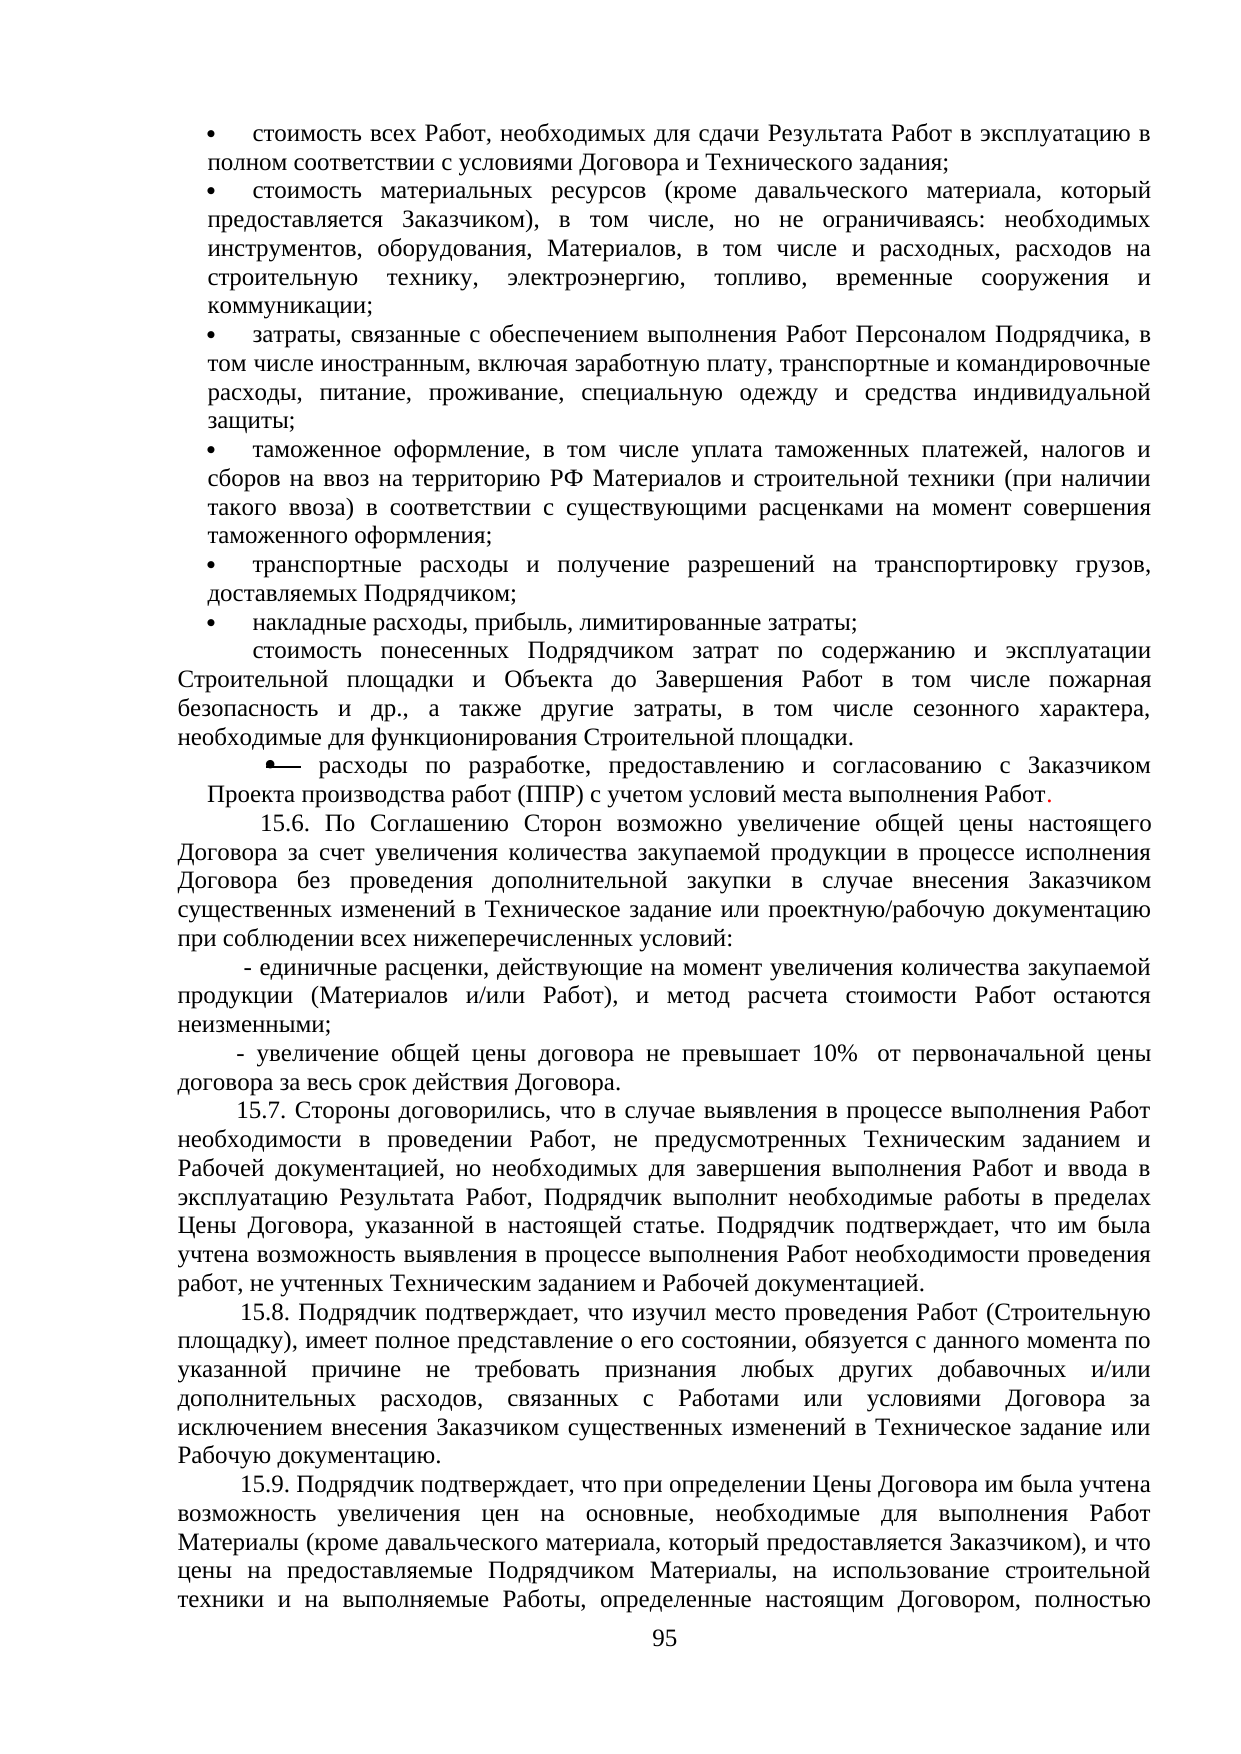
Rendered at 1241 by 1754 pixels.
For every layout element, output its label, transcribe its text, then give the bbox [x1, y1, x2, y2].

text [177, 1469, 1152, 1613]
text - увеличение общей цены договора не превышает 10% от первоначальной цены договора за весь срок действия Договора. [177, 1038, 1152, 1096]
list 15.6. По Соглашению Сторон возможно увеличение общей цены настоящего Договора за счет увеличения количества закупаемой продукции в процессе исполнения Договора без проведения дополнительной закупки в случае внесения Заказчиком существенных изменений в Техническое задание или проектную/рабочую документацию при соблюдении всех нижеперечисленных условий: [177, 808, 1152, 952]
text стоимость понесенных Подрядчиком затрат по содержанию и эксплуатации Строительной площадки и Объекта до Завершения Работ в том числе пожарная безопасность и др., а также другие затраты, в том числе сезонного характера, необходимые для функционирования Строительной площадки. [177, 636, 1152, 751]
text - единичные расценки, действующие на момент увеличения количества закупаемой продукции (Материалов и/или Работ), и метод расчета стоимости Работ остаются неизменными; [177, 952, 1152, 1038]
list стоимость материальных ресурсов (кроме давальческого материала, который предоставляется Заказчиком), в том числе, но не ограничиваясь: необходимых инструментов, оборудования, Материалов, в том числе и расходных, расходов на строительную технику, электроэнергию, топливо, временные сооружения и коммуникации; [207, 176, 1152, 319]
list затраты, связанные с обеспечением выполнения Работ Персоналом Подрядчика, в том числе иностранным, включая заработную плату, транспортные и командировочные расходы, питание, проживание, специальную одежду и средства индивидуальной защиты; [207, 319, 1152, 434]
list накладные расходы, прибыль, лимитированные затраты; [207, 607, 1152, 636]
list таможенное оформление, в том числе уплата таможенных платежей, налогов и сборов на ввоз на территорию РФ Материалов и строительной техники (при наличии такого ввоза) в соответствии с существующими расценками на момент совершения таможенного оформления; [207, 434, 1152, 549]
list транспортные расходы и получение разрешений на транспортировку грузов, доставляемых Подрядчиком; [207, 549, 1152, 607]
text 15.8. Подрядчик подтверждает, что изучил место проведения Работ (Строительную площадку), имеет полное представление о его состоянии, обязуется с данного момента по указанной причине не требовать признания любых других добавочных и/или дополнительных расходов, связанных с Работами или условиями Договора за исключением внесения Заказчиком существенных изменений в Техническое задание или Рабочую документацию. [177, 1297, 1152, 1469]
list стоимость всех Работ, необходимых для сдачи Результата Работ в эксплуатацию в полном соответствии с условиями Договора и Технического задания; [207, 118, 1152, 176]
text 15.7. Стороны договорились, что в случае выявления в процессе выполнения Работ необходимости в проведении Работ, не предусмотренных Техническим заданием и Рабочей документацией, но необходимых для завершения выполнения Работ и ввода в эксплуатацию Результата Работ, Подрядчик выполнит необходимые работы в пределах Цены Договора, указанной в настоящей статье. Подрядчик подтверждает, что им была учтена возможность выявления в процессе выполнения Работ необходимости проведения работ, не учтенных Техническим заданием и Рабочей документацией. [177, 1096, 1152, 1297]
list расходы по разработке, предоставлению и согласованию с Заказчиком Проекта производства работ (ППР) с учетом условий места выполнения Работ. [207, 751, 1152, 808]
